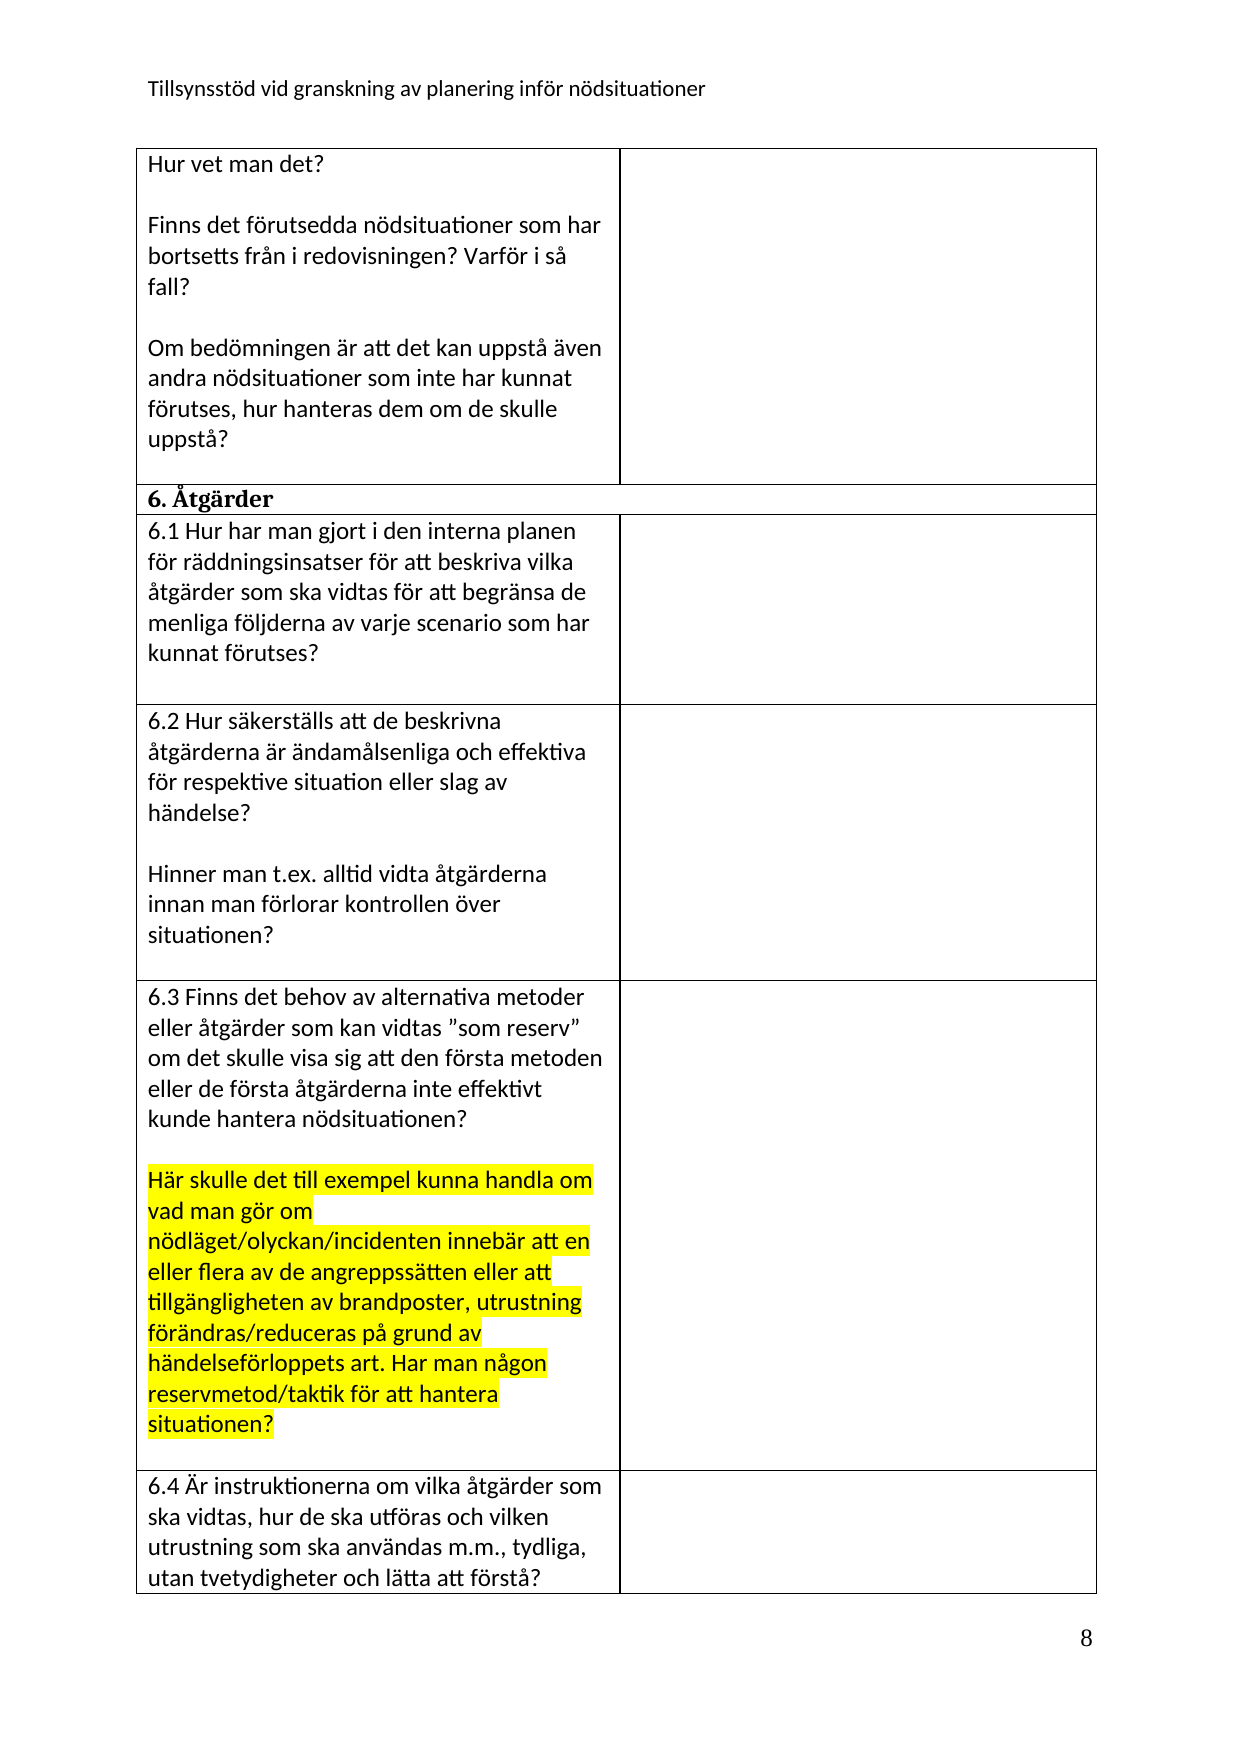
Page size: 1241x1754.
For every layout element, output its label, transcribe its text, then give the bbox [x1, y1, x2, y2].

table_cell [137, 1471, 619, 1593]
table_cell 6.1 Hur har man gjort i den interna planen för räddningsinsatser för att beskriva vilka åtgärder som ska vidtas för att begränsa de menliga följderna av varje scenario som har kunnat förutses? [137, 515, 619, 704]
table_cell [621, 1471, 1096, 1593]
table_cell [621, 515, 1096, 704]
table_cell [137, 149, 619, 484]
table_cell 6.2 Hur säkerställs att de beskrivna åtgärderna är ändamålsenliga och effektiva för respektive situation eller slag av händelse? Hinner man t.ex. alltid vidta åtgärderna innan man förlorar kontrollen över situationen? [137, 705, 619, 980]
table_cell 6.3 Finns det behov av alternativa metoder eller åtgärder som kan vidtas ”som reserv” om det skulle visa sig att den första metoden eller de första åtgärderna inte effektivt kunde hantera nödsituationen? Här skulle det till exempel kunna handla om vad man gör om nödläget/olyckan/incidenten innebär att en eller flera av de angreppssätten eller att tillgängligheten av brandposter, utrustning förändras/reduceras på grund av händelseförloppets art. Har man någon reservmetod/taktik för att hantera situationen? [137, 981, 619, 1469]
table_cell [621, 149, 1096, 484]
table_cell 6. Åtgärder [137, 485, 1096, 514]
table_cell [621, 981, 1096, 1469]
table_cell [621, 705, 1096, 980]
